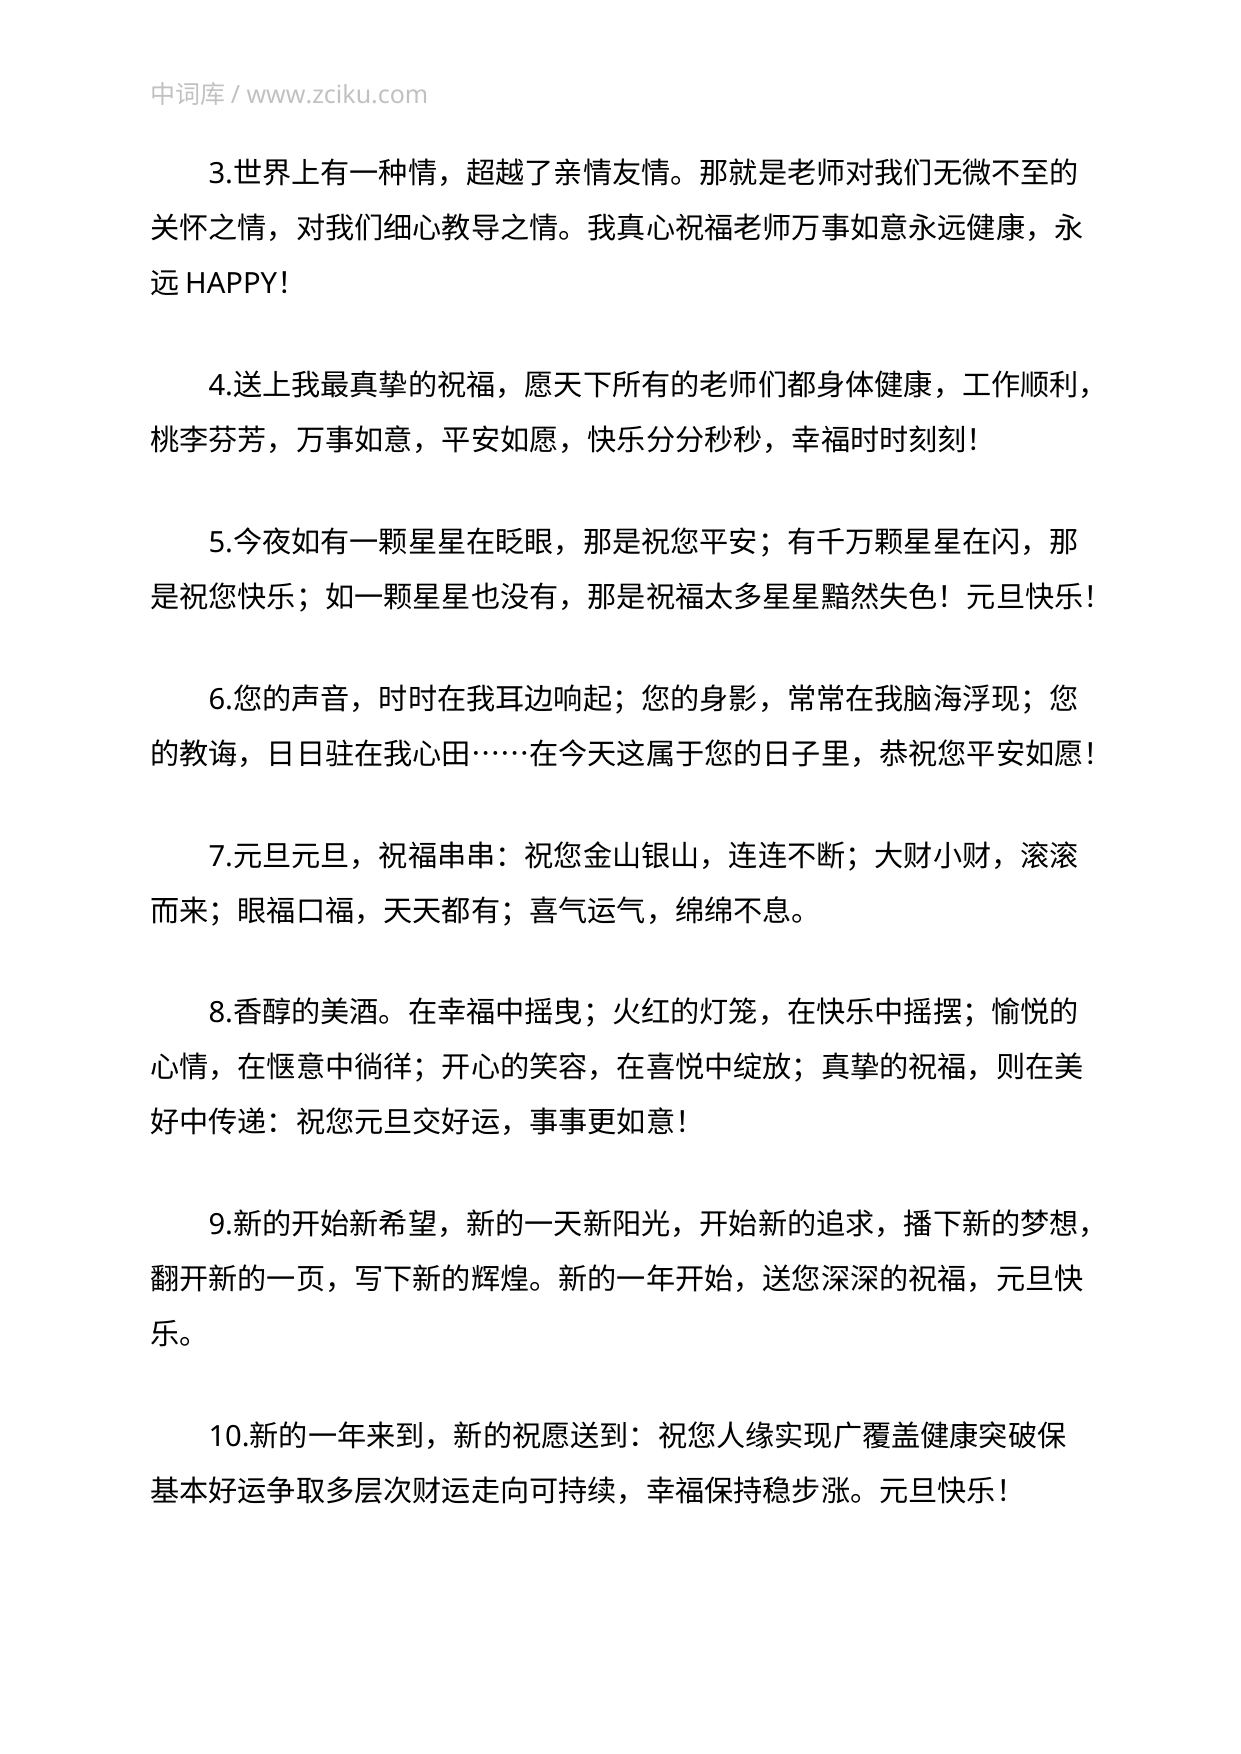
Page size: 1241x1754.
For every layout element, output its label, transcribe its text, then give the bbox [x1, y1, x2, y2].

text 7.元旦元旦，祝福串串：祝您金山银山，连连不断；大财小财，滚滚而来；眼福口福，天天都有；喜气运气，绵绵不息。 [150, 832, 1090, 929]
text 8.香醇的美酒。在幸福中摇曳；火红的灯笼，在快乐中摇摆；愉悦的心情，在惬意中徜徉；开心的笑容，在喜悦中绽放；真挚的祝福，则在美好中传递：祝您元旦交好运，事事更如意！ [150, 989, 1090, 1141]
text 3.世界上有一种情，超越了亲情友情。那就是老师对我们无微不至的关怀之情，对我们细心教导之情。我真心祝福老师万事如意永远健康，永远HAPPY！ [150, 150, 1090, 302]
text 4.送上我最真挚的祝福，愿天下所有的老师们都身体健康，工作顺利，桃李芬芳，万事如意，平安如愿，快乐分分秒秒，幸福时时刻刻！ [150, 362, 1090, 459]
text 9.新的开始新希望，新的一天新阳光，开始新的追求，播下新的梦想，翻开新的一页，写下新的辉煌。新的一年开始，送您深深的祝福，元旦快乐。 [150, 1201, 1090, 1353]
text 6.您的声音，时时在我耳边响起；您的身影，常常在我脑海浮现；您的教诲，日日驻在我心田……在今天这属于您的日子里，恭祝您平安如愿！ [150, 675, 1090, 773]
text 10.新的一年来到，新的祝愿送到：祝您人缘实现广覆盖健康突破保基本好运争取多层次财运走向可持续，幸福保持稳步涨。元旦快乐！ [150, 1412, 1090, 1509]
text 5.今夜如有一颗星星在眨眼，那是祝您平安；有千万颗星星在闪，那是祝您快乐；如一颗星星也没有，那是祝福太多星星黯然失色！元旦快乐！ [150, 519, 1090, 616]
